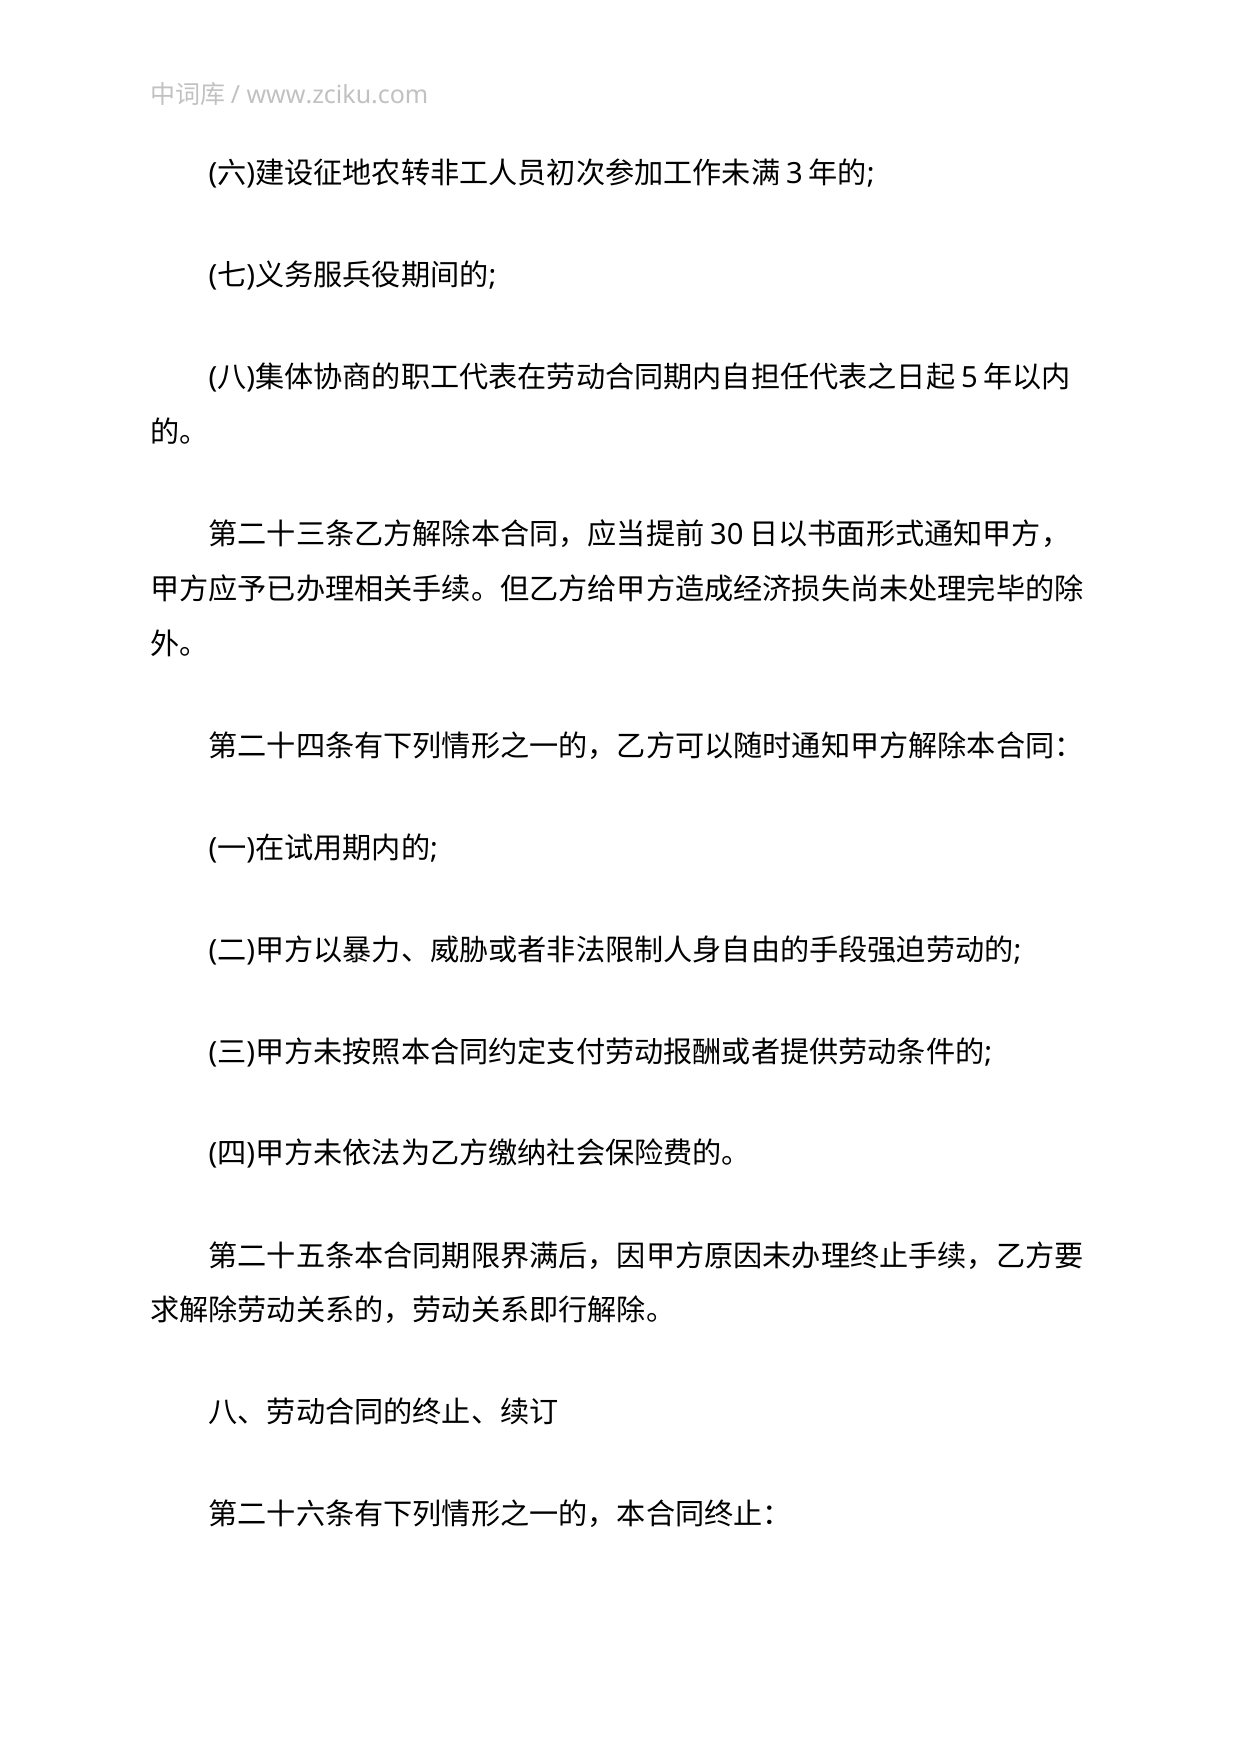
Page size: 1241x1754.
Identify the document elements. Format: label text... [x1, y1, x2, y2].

text (四)甲方未依法为乙方缴纳社会保险费的。 [150, 1130, 1090, 1172]
text 第二十三条乙方解除本合同，应当提前30日以书面形式通知甲方，甲方应予已办理相关手续。但乙方给甲方造成经济损失尚未处理完毕的除外。 [150, 511, 1090, 663]
text 第二十六条有下列情形之一的，本合同终止： [150, 1491, 1090, 1533]
text (二)甲方以暴力、威胁或者非法限制人身自由的手段强迫劳动的; [150, 926, 1090, 968]
text (一)在试用期内的; [150, 824, 1090, 867]
text 八、劳动合同的终止、续订 [150, 1389, 1090, 1431]
text (六)建设征地农转非工人员初次参加工作未满3年的; [150, 150, 1090, 192]
text 第二十四条有下列情形之一的，乙方可以随时通知甲方解除本合同： [150, 722, 1090, 765]
text 第二十五条本合同期限界满后，因甲方原因未办理终止手续，乙方要求解除劳动关系的，劳动关系即行解除。 [150, 1232, 1090, 1329]
text (八)集体协商的职工代表在劳动合同期内自担任代表之日起5年以内的。 [150, 354, 1090, 451]
text (七)义务服兵役期间的; [150, 252, 1090, 294]
text (三)甲方未按照本合同约定支付劳动报酬或者提供劳动条件的; [150, 1028, 1090, 1071]
